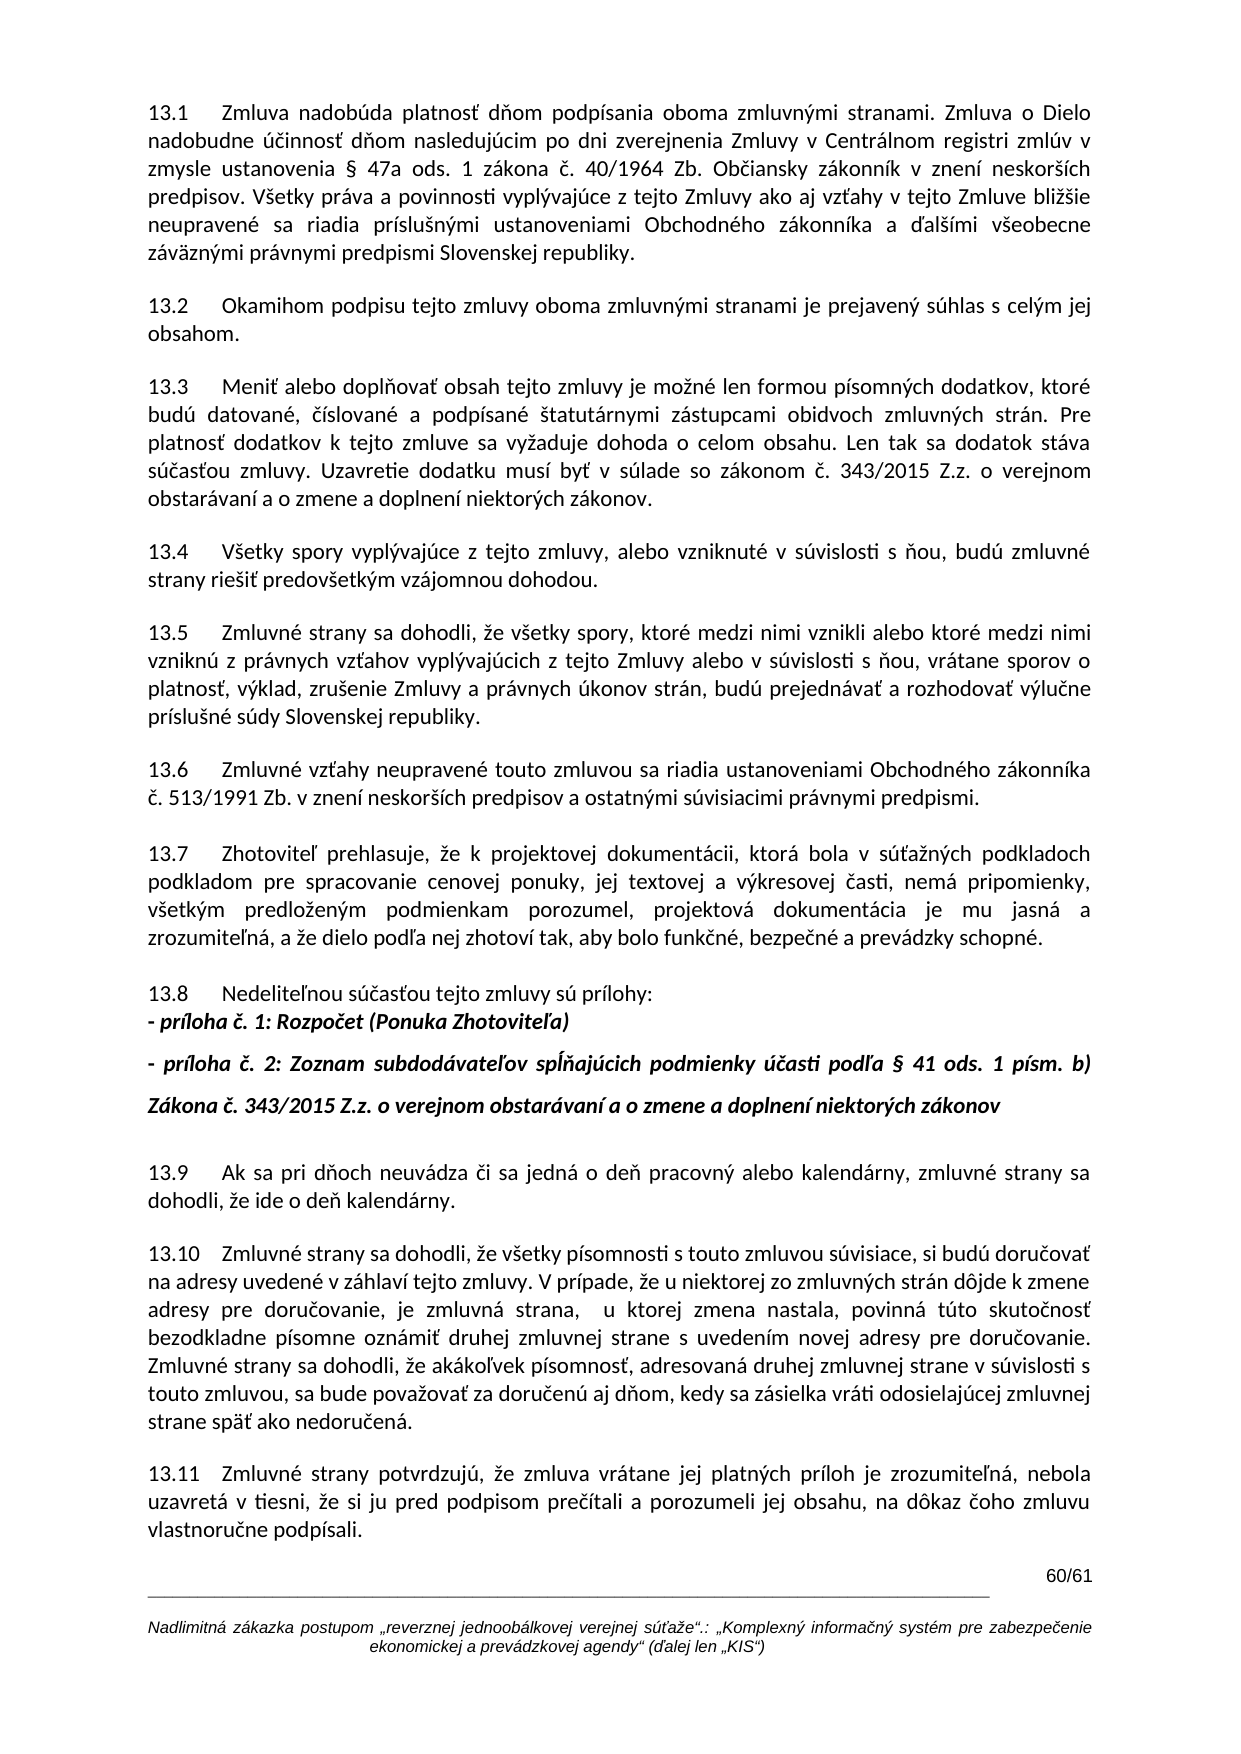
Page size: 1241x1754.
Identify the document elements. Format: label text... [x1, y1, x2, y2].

text 13.9 Ak sa pri dňoch neuvádza či sa jedná o deň pracovný alebo kalendárny, zmluvné strany sa dohodli, že ide o deň kalendárny. [148, 1158, 1092, 1214]
text 13.2 Okamihom podpisu tejto zmluvy oboma zmluvnými stranami je prejavený súhlas s celým jej obsahom. [148, 291, 1092, 347]
text 13.6 Zmluvné vzťahy neupravené touto zmluvou sa riadia ustanoveniami Obchodného zákonníka č. 513/1991 Zb. v znení neskorších predpisov a ostatnými súvisiacimi právnymi predpismi. [148, 755, 1092, 839]
text 13.4 Všetky spory vyplývajúce z tejto zmluvy, alebo vzniknuté v súvislosti s ňou, budú zmluvné strany riešiť predovšetkým vzájomnou dohodou. [148, 537, 1092, 593]
text 13.3 Meniť alebo doplňovať obsah tejto zmluvy je možné len formou písomných dodatkov, ktoré budú datované, číslované a podpísané štatutárnymi zástupcami obidvoch zmluvných strán. Pre platnosť dodatkov k tejto zmluve sa vyžaduje dohoda o celom obsahu. Len tak sa dodatok stáva súčasťou zmluvy. Uzavretie dodatku musí byť v súlade so zákonom č. 343/2015 Z.z. o verejnom obstarávaní a o zmene a doplnení niektorých zákonov. [148, 372, 1092, 512]
text 13.11 Zmluvné strany potvrdzujú, že zmluva vrátane jej platných príloh je zrozumiteľná, nebola uzavretá v tiesni, že si ju pred podpisom prečítali a porozumeli jej obsahu, na dôkaz čoho zmluvu vlastnoručne podpísali. [148, 1459, 1092, 1543]
text 13.10 Zmluvné strany sa dohodli, že všetky písomnosti s touto zmluvou súvisiace, si budú doručovať na adresy uvedené v záhlaví tejto zmluvy. V prípade, že u niektorej zo zmluvných strán dôjde k zmene adresy pre doručovanie, je zmluvná strana, u ktorej zmena nastala, povinná túto skutočnosť bezodkladne písomne oznámiť druhej zmluvnej strane s uvedením novej adresy pre doručovanie. Zmluvné strany sa dohodli, že akákoľvek písomnosť, adresovaná druhej zmluvnej strane v súvislosti s touto zmluvou, sa bude považovať za doručenú aj dňom, kedy sa zásielka vráti odosielajúcej zmluvnej strane späť ako nedoručená. [148, 1239, 1092, 1436]
text 13.1 Zmluva nadobúda platnosť dňom podpísania oboma zmluvnými stranami. Zmluva o Dielo nadobudne účinnosť dňom nasledujúcim po dni zverejnenia Zmluvy v Centrálnom registri zmlúv v zmysle ustanovenia § 47a ods. 1 zákona č. 40/1964 Zb. Občiansky zákonník v znení neskorších predpisov. Všetky práva a povinnosti vyplývajúce z tejto Zmluvy ako aj vzťahy v tejto Zmluve bližšie neupravené sa riadia príslušnými ustanoveniami Obchodného zákonníka a ďalšími všeobecne záväznými právnymi predpismi Slovenskej republiky. [148, 98, 1092, 266]
text - príloha č. 2: Zoznam subdodávateľov spĺňajúcich podmienky účasti podľa § 41 ods. 1 písm. b) Zákona č. 343/2015 Z.z. o verejnom obstarávaní a o zmene a doplnení niektorých zákonov [148, 1049, 1092, 1119]
text 13.7 Zhotoviteľ prehlasuje, že k projektovej dokumentácii, ktorá bola v súťažných podkladoch podkladom pre spracovanie cenovej ponuky, jej textovej a výkresovej časti, nemá pripomienky, všetkým predloženým podmienkam porozumel, projektová dokumentácia je mu jasná a zrozumiteľná, a že dielo podľa nej zhotoví tak, aby bolo funkčné, bezpečné a prevádzky schopné. [148, 839, 1092, 951]
text 13.8 Nedeliteľnou súčasťou tejto zmluvy sú prílohy: [148, 979, 1092, 1007]
text - príloha č. 1: Rozpočet (Ponuka Zhotoviteľa) [148, 1007, 1092, 1035]
text 13.5 Zmluvné strany sa dohodli, že všetky spory, ktoré medzi nimi vznikli alebo ktoré medzi nimi vzniknú z právnych vzťahov vyplývajúcich z tejto Zmluvy alebo v súvislosti s ňou, vrátane sporov o platnosť, výklad, zrušenie Zmluvy a právnych úkonov strán, budú prejednávať a rozhodovať výlučne príslušné súdy Slovenskej republiky. [148, 618, 1092, 730]
